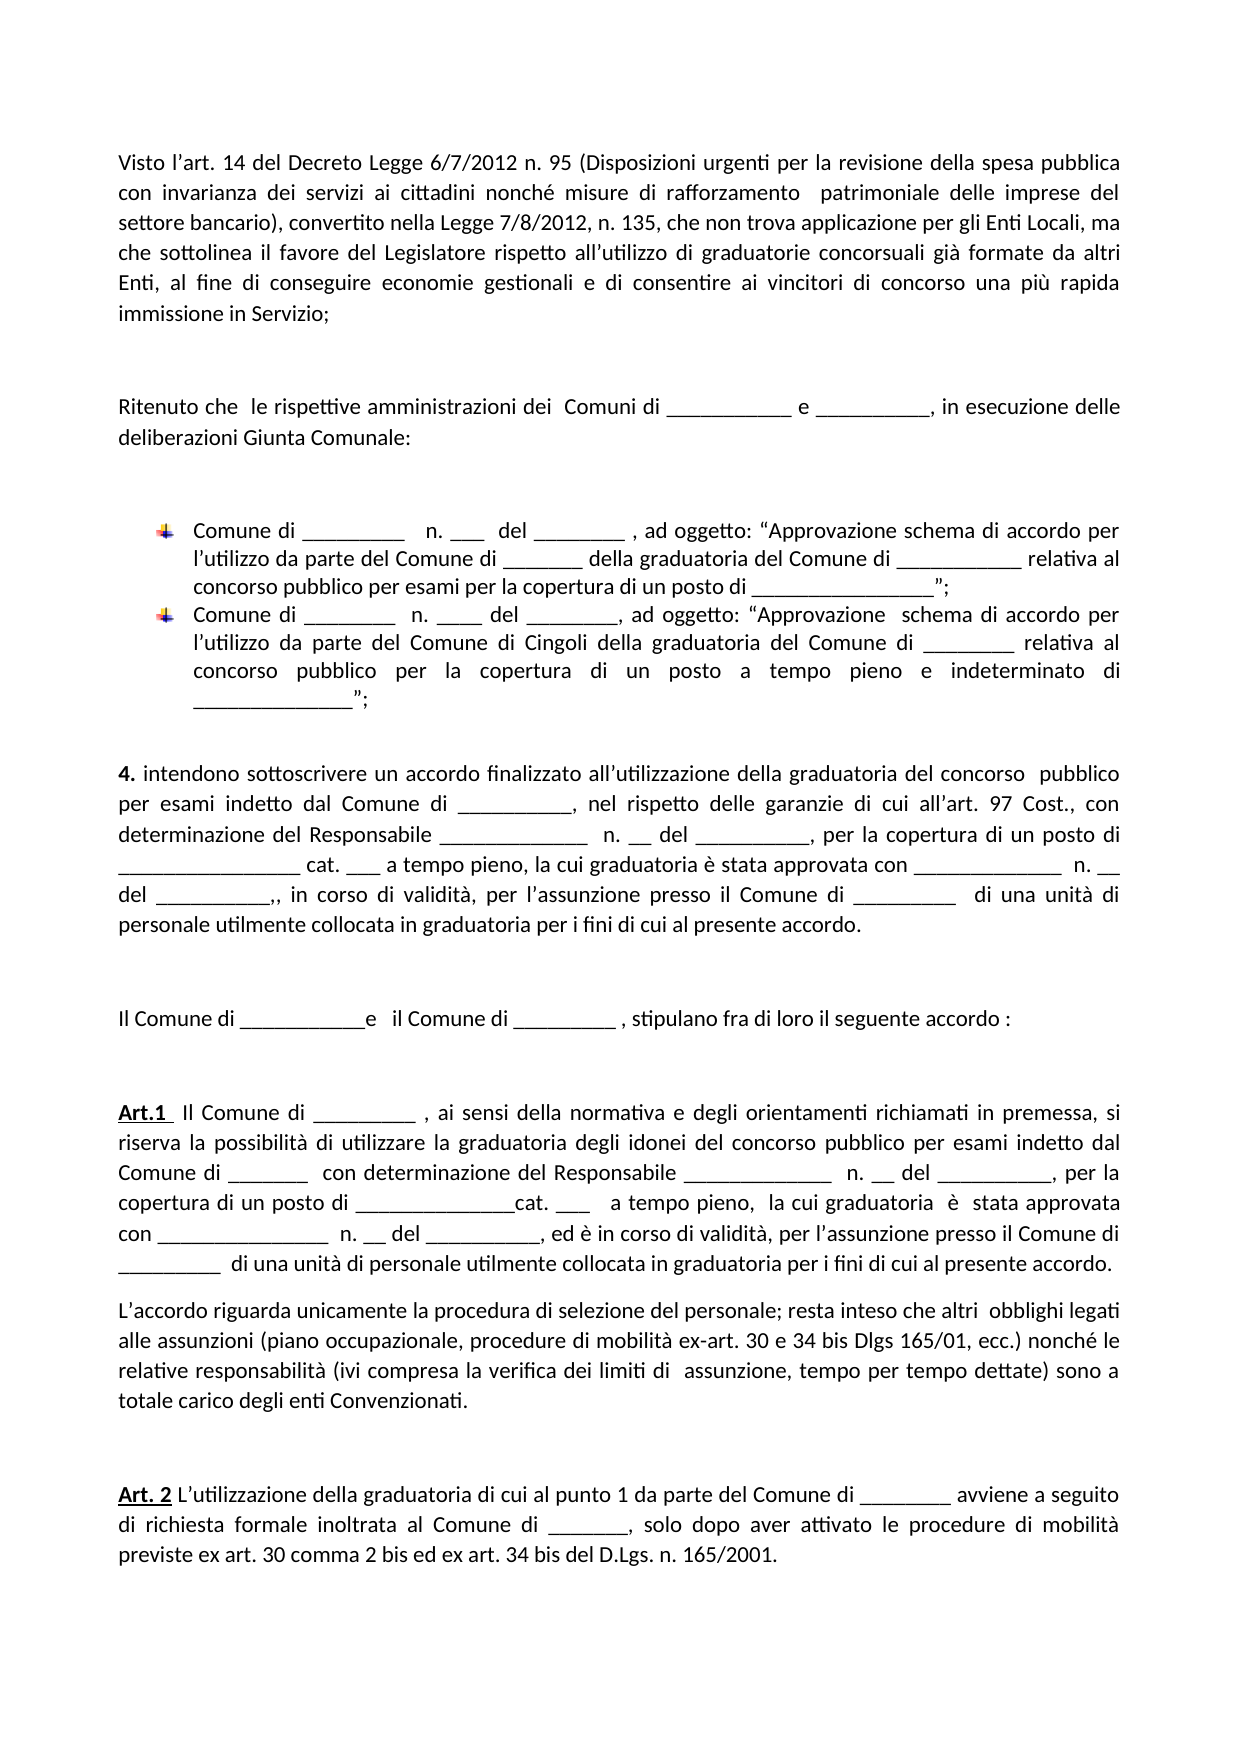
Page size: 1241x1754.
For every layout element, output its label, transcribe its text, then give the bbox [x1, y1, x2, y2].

text Art.1 Il Comune di _________ , ai sensi della normativa e degli orientamenti richiamati in premessa, si riserva la possibilità di utilizzare la graduatoria degli idonei del concorso pubblico per esami indetto dal Comune di _______ con determinazione del Responsabile _____________ n. __ del __________, per la copertura di un posto di ______________cat. ___ a tempo pieno, la cui graduatoria è stata approvata con _______________ n. __ del __________, ed è in corso di validità, per l’assunzione presso il Comune di _________ di una unità di personale utilmente collocata in graduatoria per i fini di cui al presente accordo. [118, 1098, 1122, 1277]
list Comune di ________ n. ____ del ________, ad oggetto: “Approvazione schema di accordo per l’utilizzo da parte del Comune di Cingoli della graduatoria del Comune di ________ relativa al concorso pubblico per la copertura di un posto a tempo pieno e indeterminato di ______________”; [156, 600, 1122, 712]
text Il Comune di ___________e il Comune di _________ , stipulano fra di loro il seguente accordo : [118, 1004, 1122, 1032]
text Ritenuto che le rispettive amministrazioni dei Comuni di ___________ e __________, in esecuzione delle deliberazioni Giunta Comunale: [118, 392, 1122, 451]
picture [156, 606, 174, 623]
text Art. 2 L’utilizzazione della graduatoria di cui al punto 1 da parte del Comune di ________ avviene a seguito di richiesta formale inoltrata al Comune di _______, solo dopo aver attivato le procedure di mobilità previste ex art. 30 comma 2 bis ed ex art. 34 bis del D.Lgs. n. 165/2001. [118, 1480, 1122, 1569]
picture [156, 522, 174, 539]
text 4. intendono sottoscrivere un accordo finalizzato all’utilizzazione della graduatoria del concorso pubblico per esami indetto dal Comune di __________, nel rispetto delle garanzie di cui all’art. 97 Cost., con determinazione del Responsabile _____________ n. __ del __________, per la copertura di un posto di ________________ cat. ___ a tempo pieno, la cui graduatoria è stata approvata con _____________ n. __ del __________,, in corso di validità, per l’assunzione presso il Comune di _________ di una unità di personale utilmente collocata in graduatoria per i fini di cui al presente accordo. [118, 759, 1122, 938]
text Visto l’art. 14 del Decreto Legge 6/7/2012 n. 95 (Disposizioni urgenti per la revisione della spesa pubblica con invarianza dei servizi ai cittadini nonché misure di rafforzamento patrimoniale delle imprese del settore bancario), convertito nella Legge 7/8/2012, n. 135, che non trova applicazione per gli Enti Locali, ma che sottolinea il favore del Legislatore rispetto all’utilizzo di graduatorie concorsuali già formate da altri Enti, al fine di conseguire economie gestionali e di consentire ai vincitori di concorso una più rapida immissione in Servizio; [118, 148, 1122, 327]
list Comune di _________ n. ___ del ________ , ad oggetto: “Approvazione schema di accordo per l’utilizzo da parte del Comune di _______ della graduatoria del Comune di ___________ relativa al concorso pubblico per esami per la copertura di un posto di ________________”; [156, 516, 1122, 600]
text L’accordo riguarda unicamente la procedura di selezione del personale; resta inteso che altri obblighi legati alle assunzioni (piano occupazionale, procedure di mobilità ex-art. 30 e 34 bis Dlgs 165/01, ecc.) nonché le relative responsabilità (ivi compresa la verifica dei limiti di assunzione, tempo per tempo dettate) sono a totale carico degli enti Convenzionati. [118, 1296, 1122, 1414]
